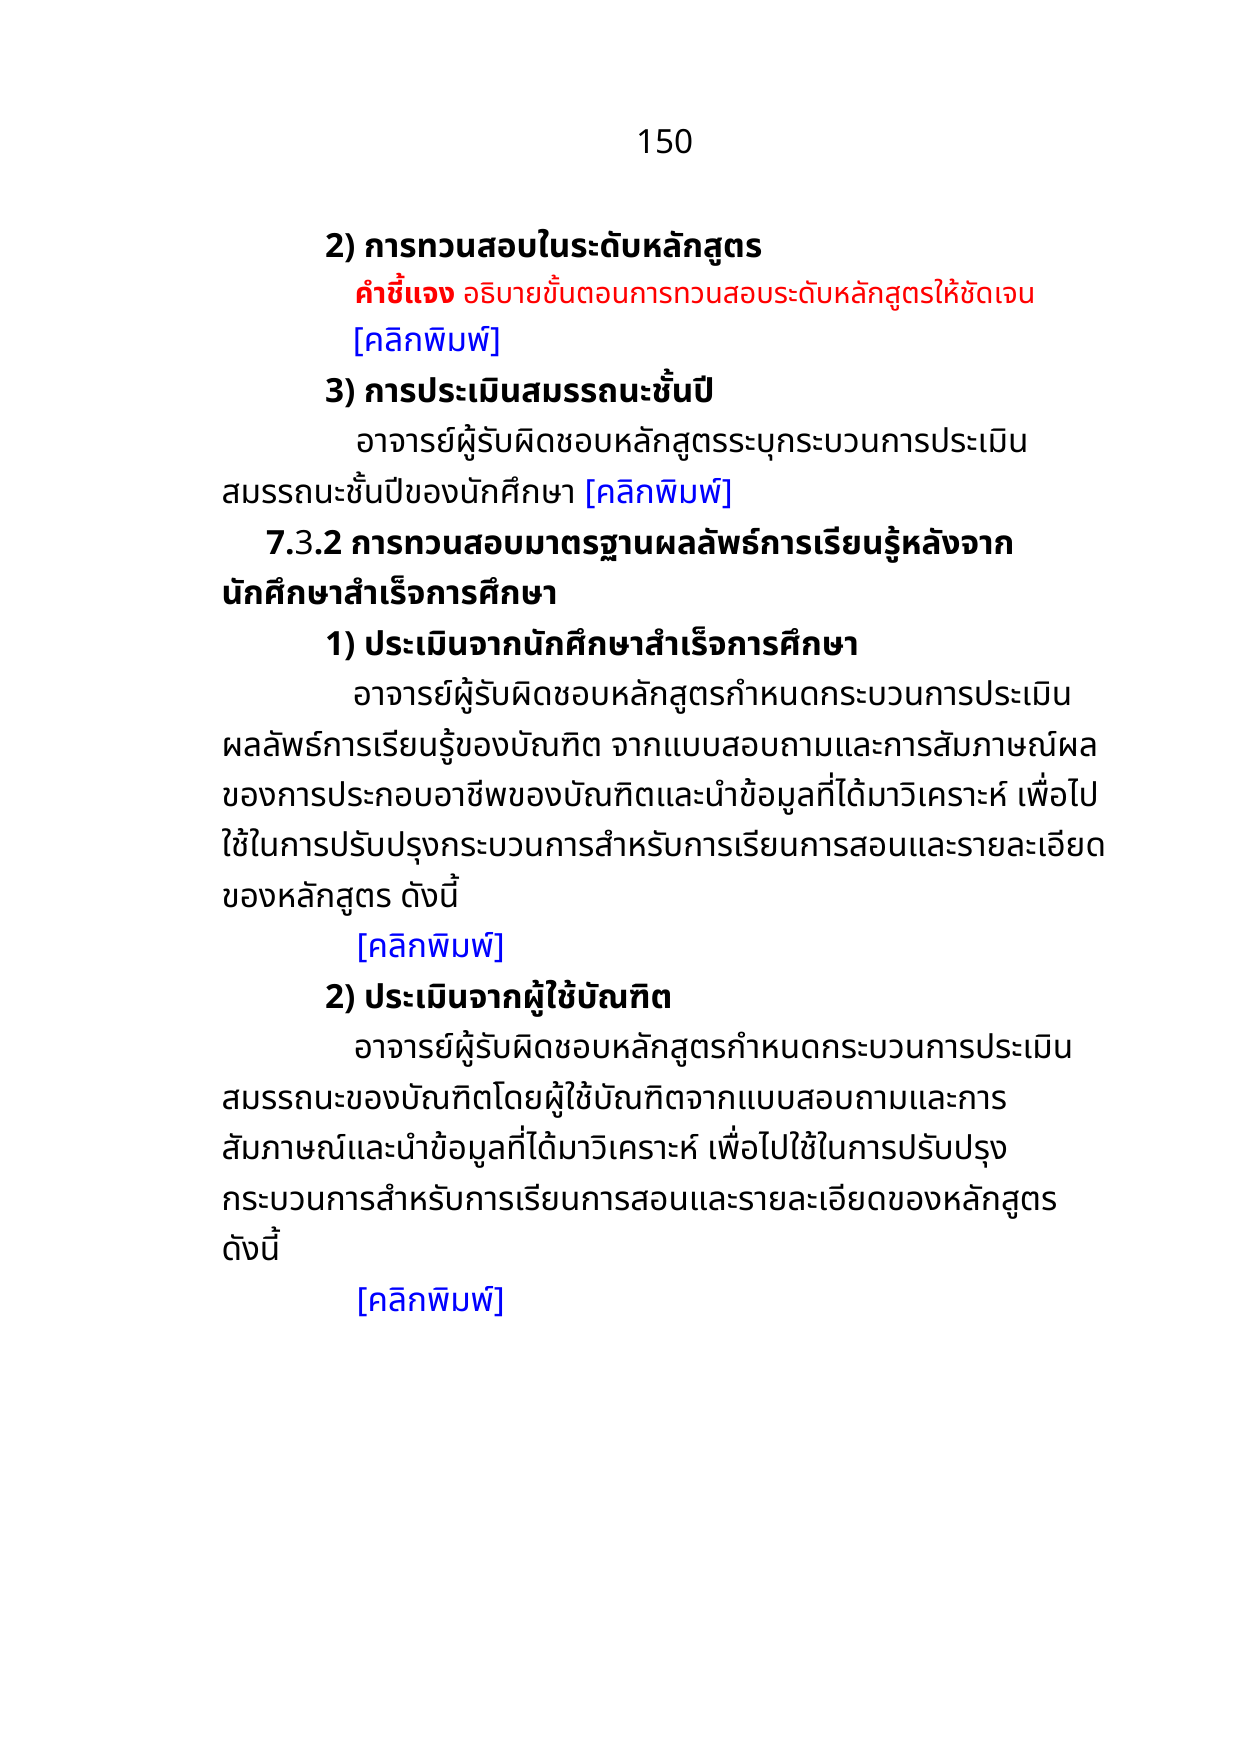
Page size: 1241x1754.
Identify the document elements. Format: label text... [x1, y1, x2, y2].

text 3) การประเมินสมรรถนะชั้นปี [221, 367, 1107, 417]
text 7.3.2 การทวนสอบมาตรฐานผลลัพธ์การเรียนรู้หลังจากนักศึกษาสำเร็จการศึกษา [221, 518, 1107, 619]
text 1) ประเมินจากนักศึกษาสำเร็จการศึกษา [221, 619, 1107, 670]
text อาจารย์ผู้รับผิดชอบหลักสูตรกำหนดกระบวนการประเมินสมรรถนะของบัณฑิตโดยผู้ใช้บัณฑิตจากแบบสอบถามและการสัมภาษณ์และนำข้อมูลที่ได้มาวิเคราะห์ เพื่อไปใช้ในการปรับปรุงกระบวนการสำหรับการเรียนการสอนและรายละเอียดของหลักสูตร ดังนี้ [221, 1023, 1107, 1276]
text อาจารย์ผู้รับผิดชอบหลักสูตรกำหนดกระบวนการประเมินผลลัพธ์การเรียนรู้ของบัณฑิต จากแบบสอบถามและการสัมภาษณ์ผลของการประกอบอาชีพของบัณฑิตและนำข้อมูลที่ได้มาวิเคราะห์ เพื่อไปใช้ในการปรับปรุงกระบวนการสำหรับการเรียนการสอนและรายละเอียดของหลักสูตร ดังนี้ [221, 670, 1107, 922]
text 2) ประเมินจากผู้ใช้บัณฑิต [221, 973, 1107, 1023]
text คำชี้แจง อธิบายขั้นตอนการทวนสอบระดับหลักสูตรให้ชัดเจน [221, 272, 1107, 316]
text 2) การทวนสอบในระดับหลักสูตร [221, 221, 1107, 272]
text อาจารย์ผู้รับผิดชอบหลักสูตรระบุกระบวนการประเมินสมรรถนะชั้นปีของนักศึกษา [221, 417, 1137, 518]
